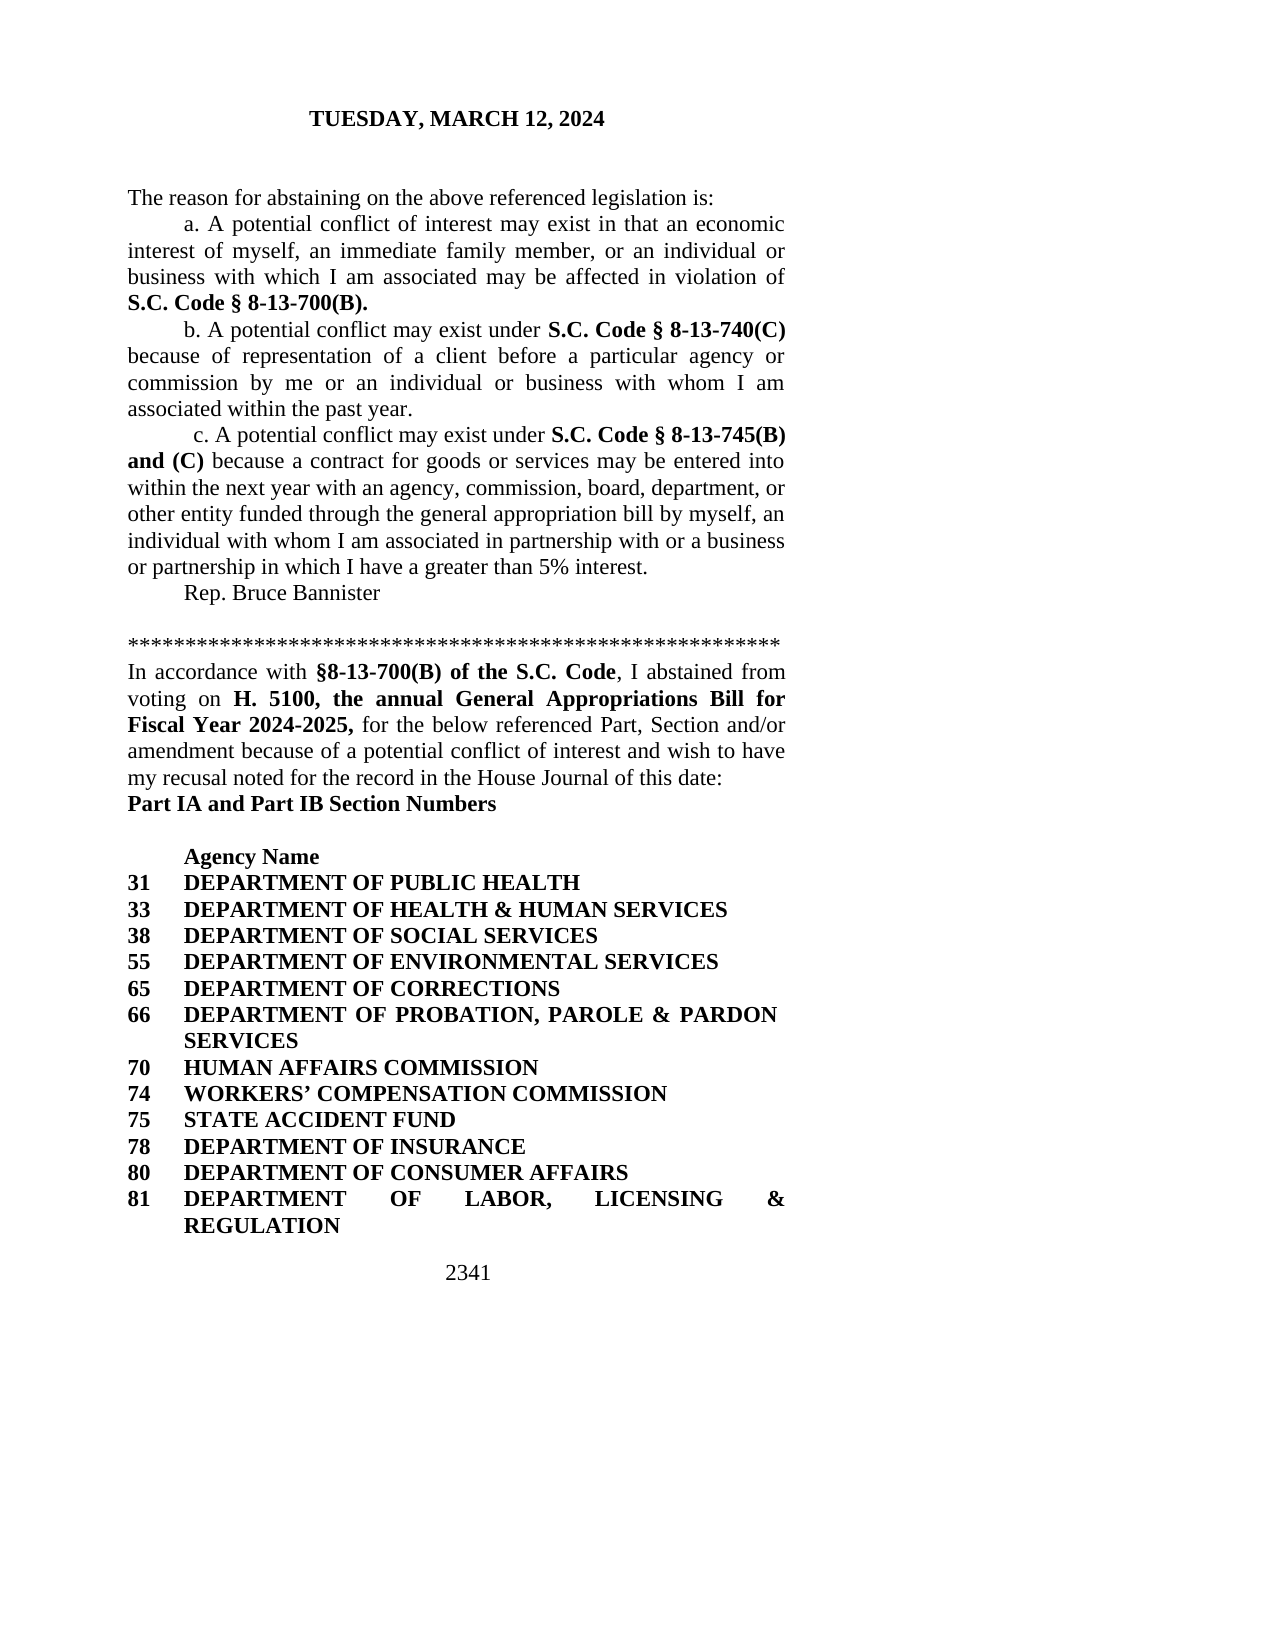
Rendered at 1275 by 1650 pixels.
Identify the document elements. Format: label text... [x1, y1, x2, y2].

text 70 HUMAN AFFAIRS COMMISSION [127, 1054, 786, 1080]
text b. A potential conflict may exist under S.C. Code § 8-13-740(C) because of representation of a client before a particular agency or commission by me or an individual or business with whom I am associated within the past year. [127, 316, 786, 421]
text In accordance with §8-13-700(B) of the S.C. Code, I abstained from voting on H. 5100, the annual General Appropriations Bill for Fiscal Year 2024-2025, for the below referenced Part, Section and/or amendment because of a potential conflict of interest and wish to have my recusal noted for the record in the House Journal of this date: [127, 658, 786, 790]
text 80 DEPARTMENT OF CONSUMER AFFAIRS [127, 1159, 786, 1186]
text Rep. Bruce Bannister [127, 579, 786, 606]
text 65 DEPARTMENT OF CORRECTIONS [127, 975, 786, 1001]
text 78 DEPARTMENT OF INSURANCE [127, 1133, 786, 1159]
text 66 DEPARTMENT OF PROBATION, PAROLE & PARDON SERVICES [127, 1001, 786, 1054]
text 55 DEPARTMENT OF ENVIRONMENTAL SERVICES [127, 948, 786, 975]
text The reason for abstaining on the above referenced legislation is: [127, 184, 786, 210]
text 33 DEPARTMENT OF HEALTH & HUMAN SERVICES [127, 896, 786, 922]
text c. A potential conflict may exist under S.C. Code § 8-13-745(B) and (C) because a contract for goods or services may be entered into within the next year with an agency, commission, board, department, or other entity funded through the general appropriation bill by myself, an individual with whom I am associated in partnership with or a business or partnership in which I have a greater than 5% interest. [127, 421, 786, 579]
text 74 WORKERS’ COMPENSATION COMMISSION [127, 1080, 786, 1106]
text a. A potential conflict of interest may exist in that an economic interest of myself, an immediate family member, or an individual or business with which I am associated may be affected in violation of S.C. Code § 8-13-700(B). [127, 210, 786, 316]
text 81 DEPARTMENT OF LABOR, LICENSING & REGULATION [127, 1186, 786, 1238]
text 38 DEPARTMENT OF SOCIAL SERVICES [127, 922, 786, 948]
text 75 STATE ACCIDENT FUND [127, 1106, 786, 1133]
text Agency Name [127, 843, 786, 869]
text ********************************************************* [127, 632, 786, 658]
text 31 DEPARTMENT OF PUBLIC HEALTH [127, 869, 786, 896]
text Part IA and Part IB Section Numbers [127, 790, 786, 817]
